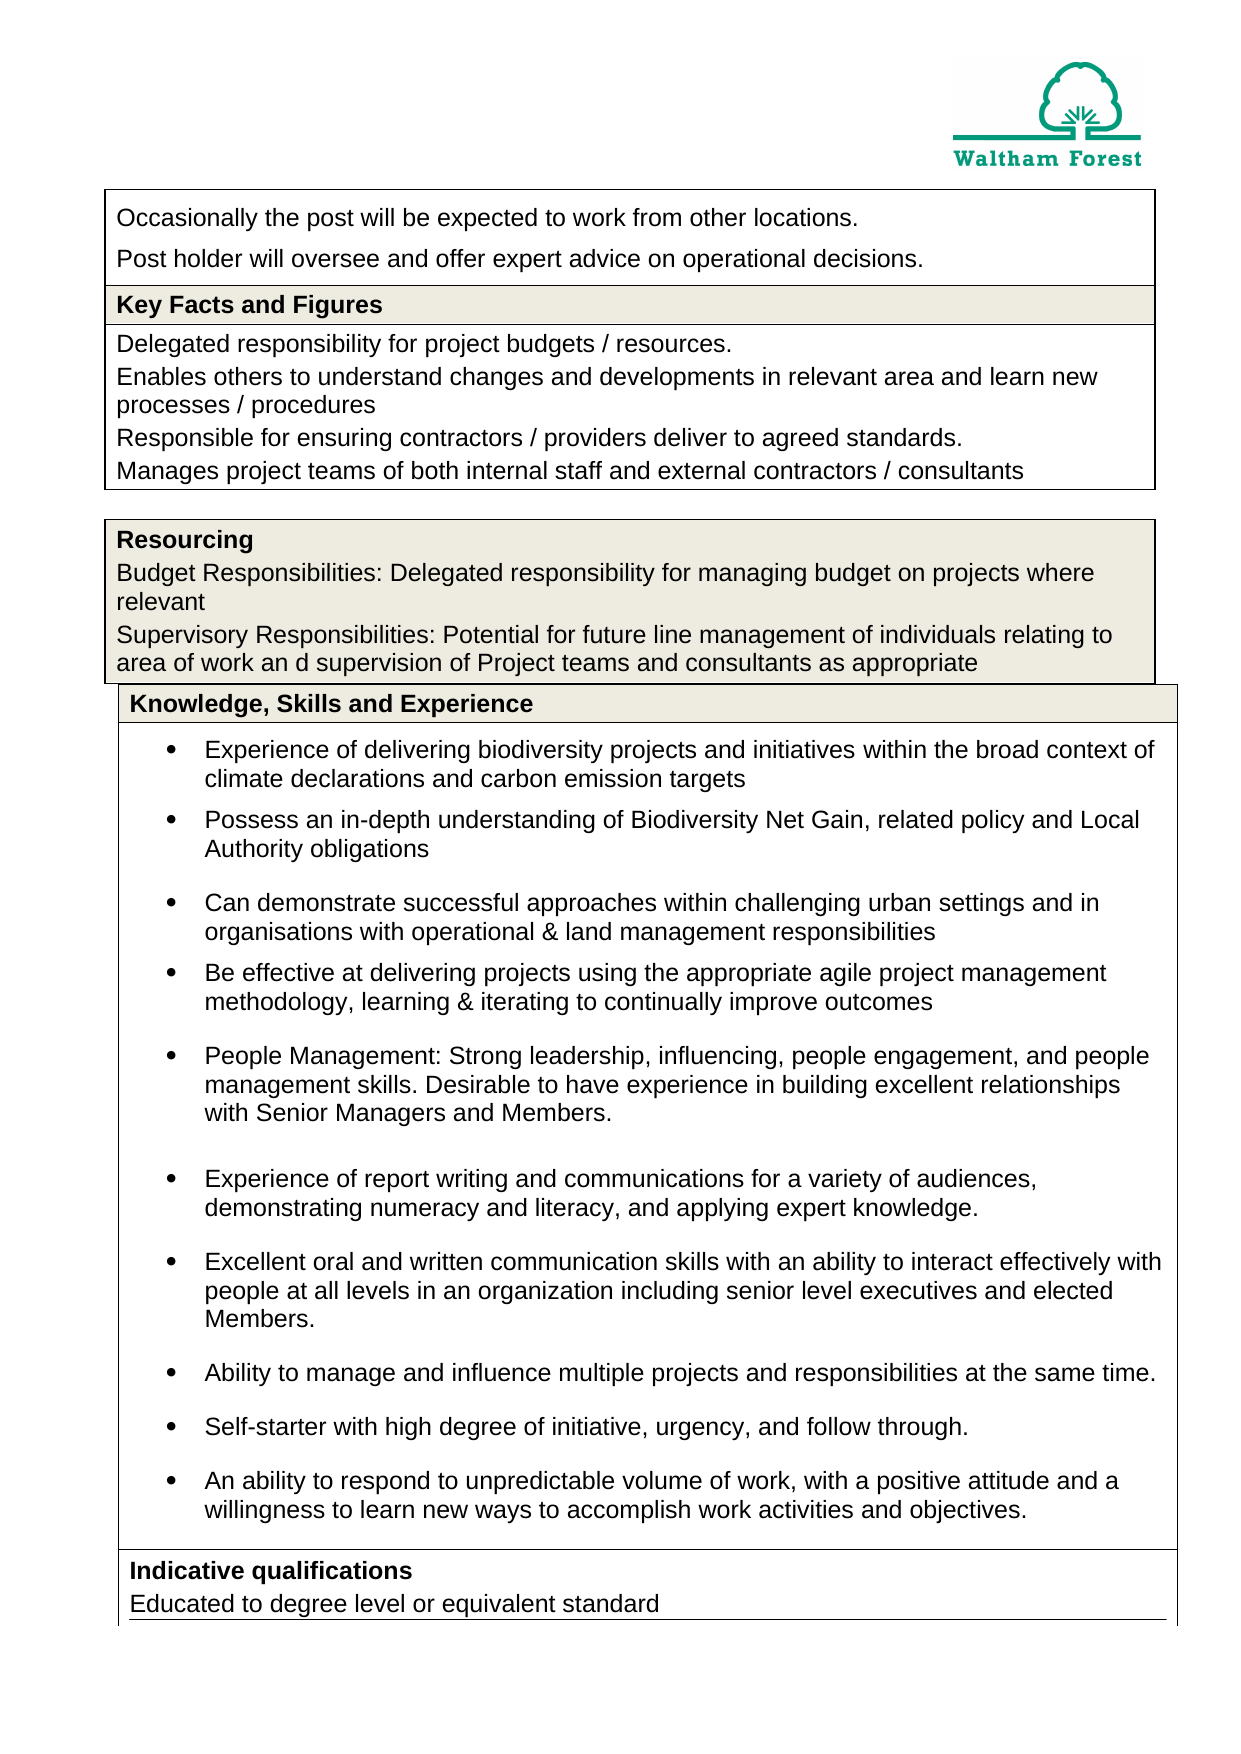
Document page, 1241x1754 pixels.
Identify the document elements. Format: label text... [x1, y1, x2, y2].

table_cell Key Facts and Figures [106, 286, 1154, 323]
table_cell Delegated responsibility for project budgets / resources. Enables others to understand changes and developments in relevant area and learn new processes / procedures Responsible for ensuring contractors / providers deliver to agreed standards. Manages project teams of both internal staff and external contractors / consultants [106, 325, 1154, 489]
table_cell Experience of delivering biodiversity projects and initiatives within the broad context of climate declarations and carbon emission targets Possess an in-depth understanding of Biodiversity Net Gain, related policy and Local Authority obligations Can demonstrate successful approaches within challenging urban settings and in organisations with operational & land management responsibilities Be effective at delivering projects using the appropriate agile project management methodology, learning & iterating to continually improve outcomes People Management: Strong leadership, influencing, people engagement, and people management skills. Desirable to have experience in building excellent relationships with Senior Managers and Members. Experience of report writing and communications for a variety of audiences, demonstrating numeracy and literacy, and applying expert knowledge. Excellent oral and written communication skills with an ability to interact effectively with people at all levels in an organization including senior level executives and elected Members. Ability to manage and influence multiple projects and responsibilities at the same time. Self-starter with high degree of initiative, urgency, and follow through. An ability to respond to unpredictable volume of work, with a positive attitude and a willingness to learn new ways to accomplish work activities and objectives. [119, 723, 1177, 1548]
table_header Knowledge, Skills and Experience [119, 685, 1177, 722]
picture [951, 56, 1144, 172]
table_header Resourcing Budget Responsibilities: Delegated responsibility for managing budget on projects where relevant Supervisory Responsibilities: Potential for future line management of individuals relating to area of work an d supervision of Project teams and consultants as appropriate [106, 520, 1154, 682]
